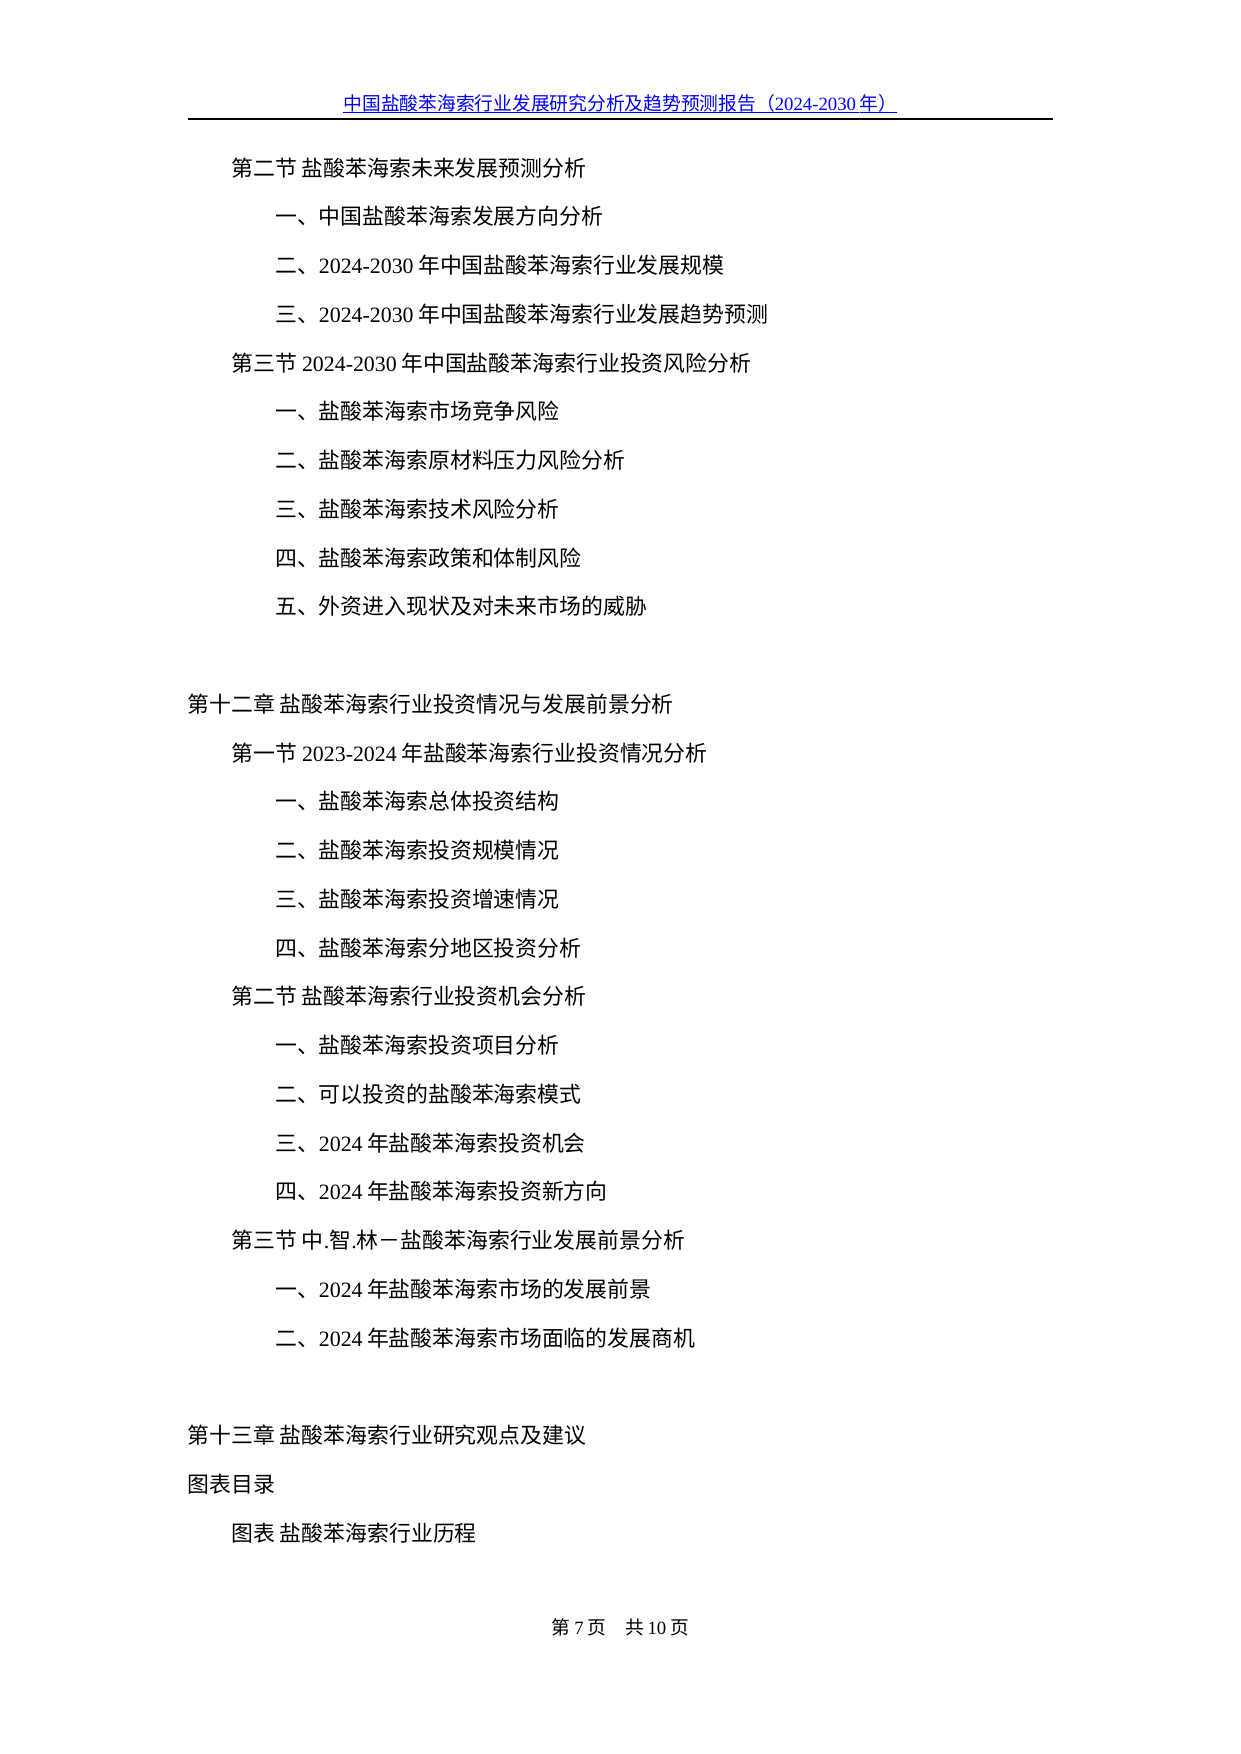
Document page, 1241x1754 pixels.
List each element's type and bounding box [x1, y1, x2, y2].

text [187, 150, 1053, 1548]
